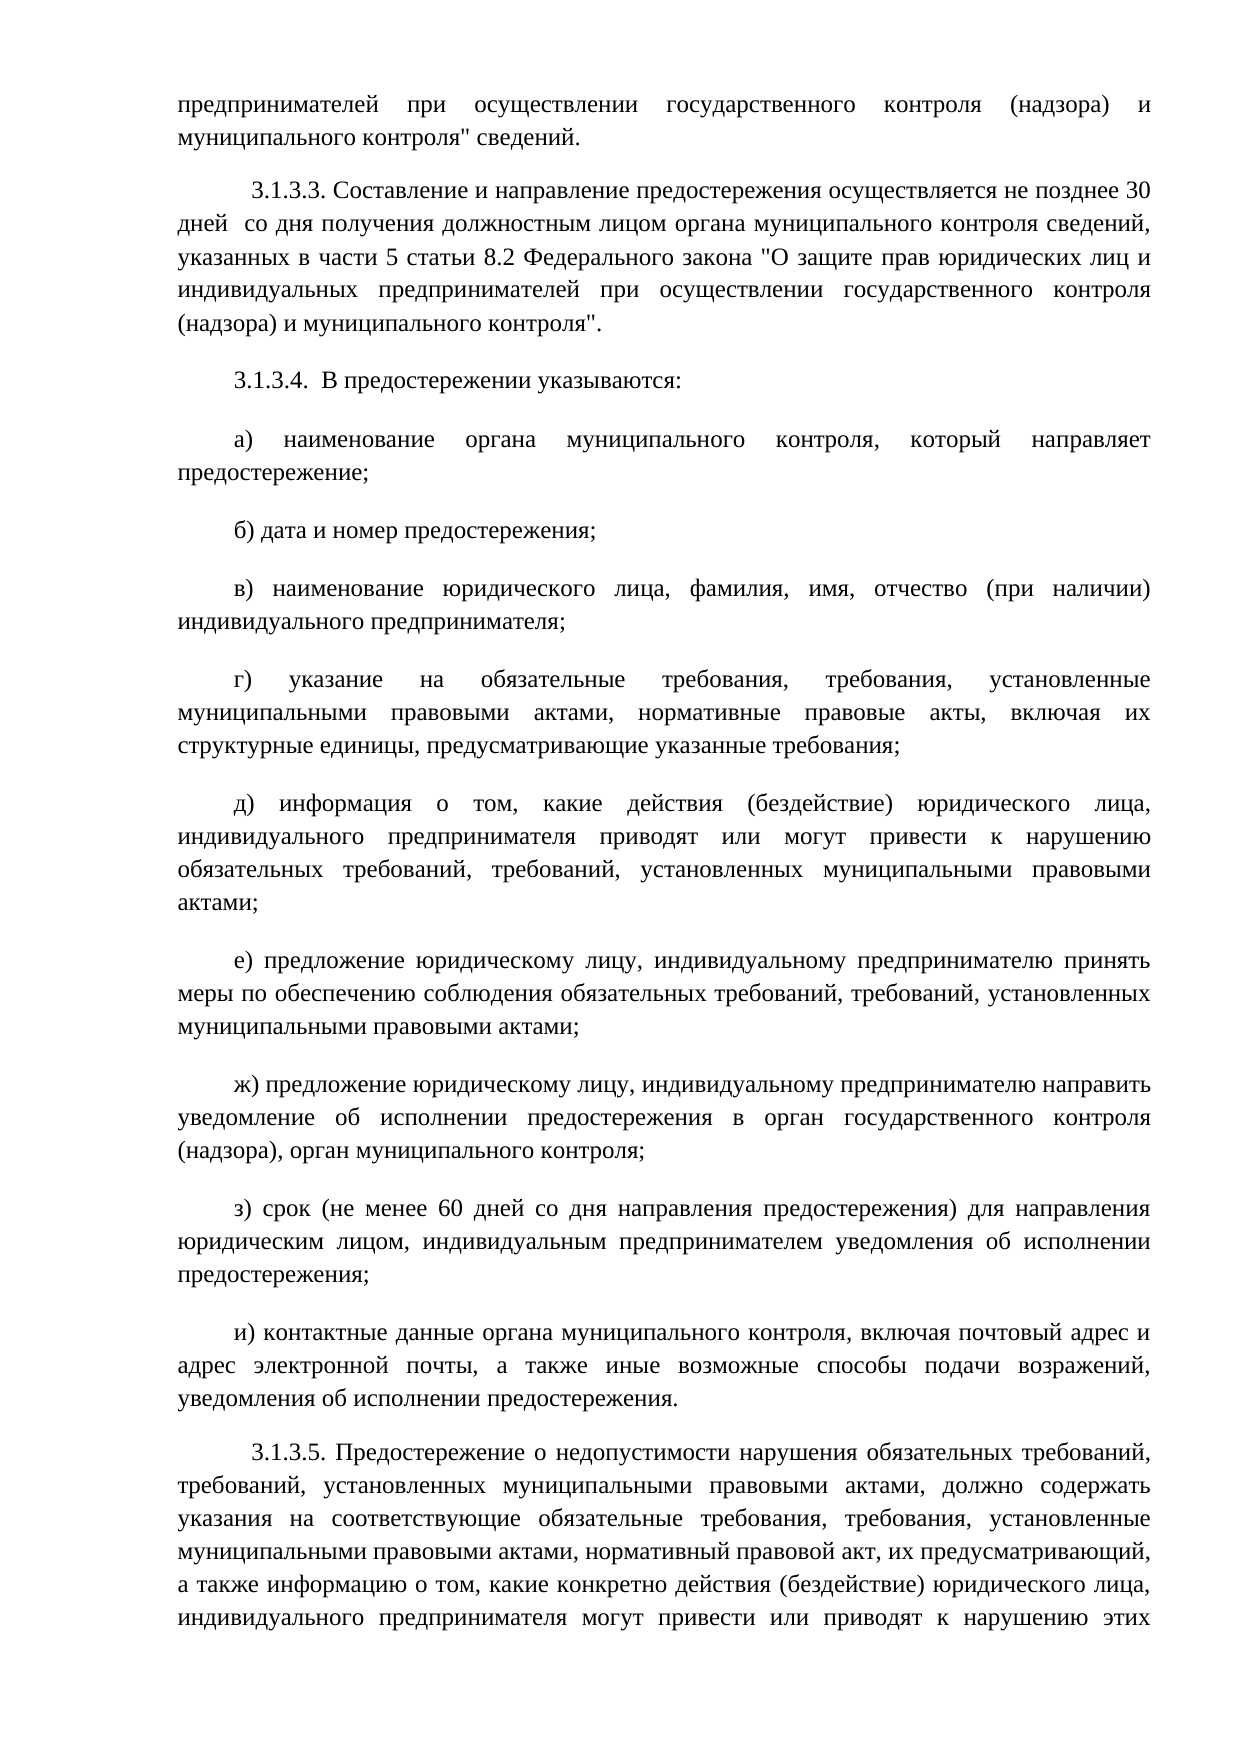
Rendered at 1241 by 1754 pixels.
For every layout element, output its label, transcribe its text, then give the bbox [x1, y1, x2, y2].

text 3.1.3.4. В предостережении указываются: [177, 366, 1152, 394]
text в) наименование юридического лица, фамилия, имя, отчество (при наличии) индивидуального предпринимателя; [177, 573, 1152, 634]
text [177, 1437, 1152, 1470]
text 3.1.3.3. Составление и направление предостережения осуществляется не позднее 30 дней со дня получения должностным лицом органа муниципального контроля сведений, указанных в части 5 статьи 8.2 Федерального закона "О защите прав юридических лиц и индивидуальных предпринимателей при осуществлении государственного контроля (надзора) и муниципального контроля". [177, 176, 1152, 336]
text е) предложение юридическому лицу, индивидуальному предпринимателю принять меры по обеспечению соблюдения обязательных требований, требований, установленных муниципальными правовыми актами; [177, 945, 1152, 1040]
text д) информация о том, какие действия (бездействие) юридического лица, индивидуального предпринимателя приводят или могут привести к нарушению обязательных требований, требований, установленных муниципальными правовыми актами; [177, 788, 1152, 916]
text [177, 89, 1152, 150]
text б) дата и номер предостережения; [177, 515, 1152, 543]
text г) указание на обязательные требования, требования, установленные муниципальными правовыми актами, нормативные правовые акты, включая их структурные единицы, предусматривающие указанные требования; [177, 664, 1152, 758]
text а) наименование органа муниципального контроля, который направляет предостережение; [177, 424, 1152, 485]
text ж) предложение юридическому лицу, индивидуальному предпринимателю направить уведомление об исполнении предостережения в орган государственного контроля (надзора), орган муниципального контроля; [177, 1069, 1152, 1164]
text з) срок (не менее 60 дней со дня направления предостережения) для направления юридическим лицом, индивидуальным предпринимателем уведомления об исполнении предостережения; [177, 1193, 1152, 1288]
text и) контактные данные органа муниципального контроля, включая почтовый адрес и адрес электронной почты, а также иные возможные способы подачи возражений, уведомления об исполнении предостережения. [177, 1317, 1152, 1412]
